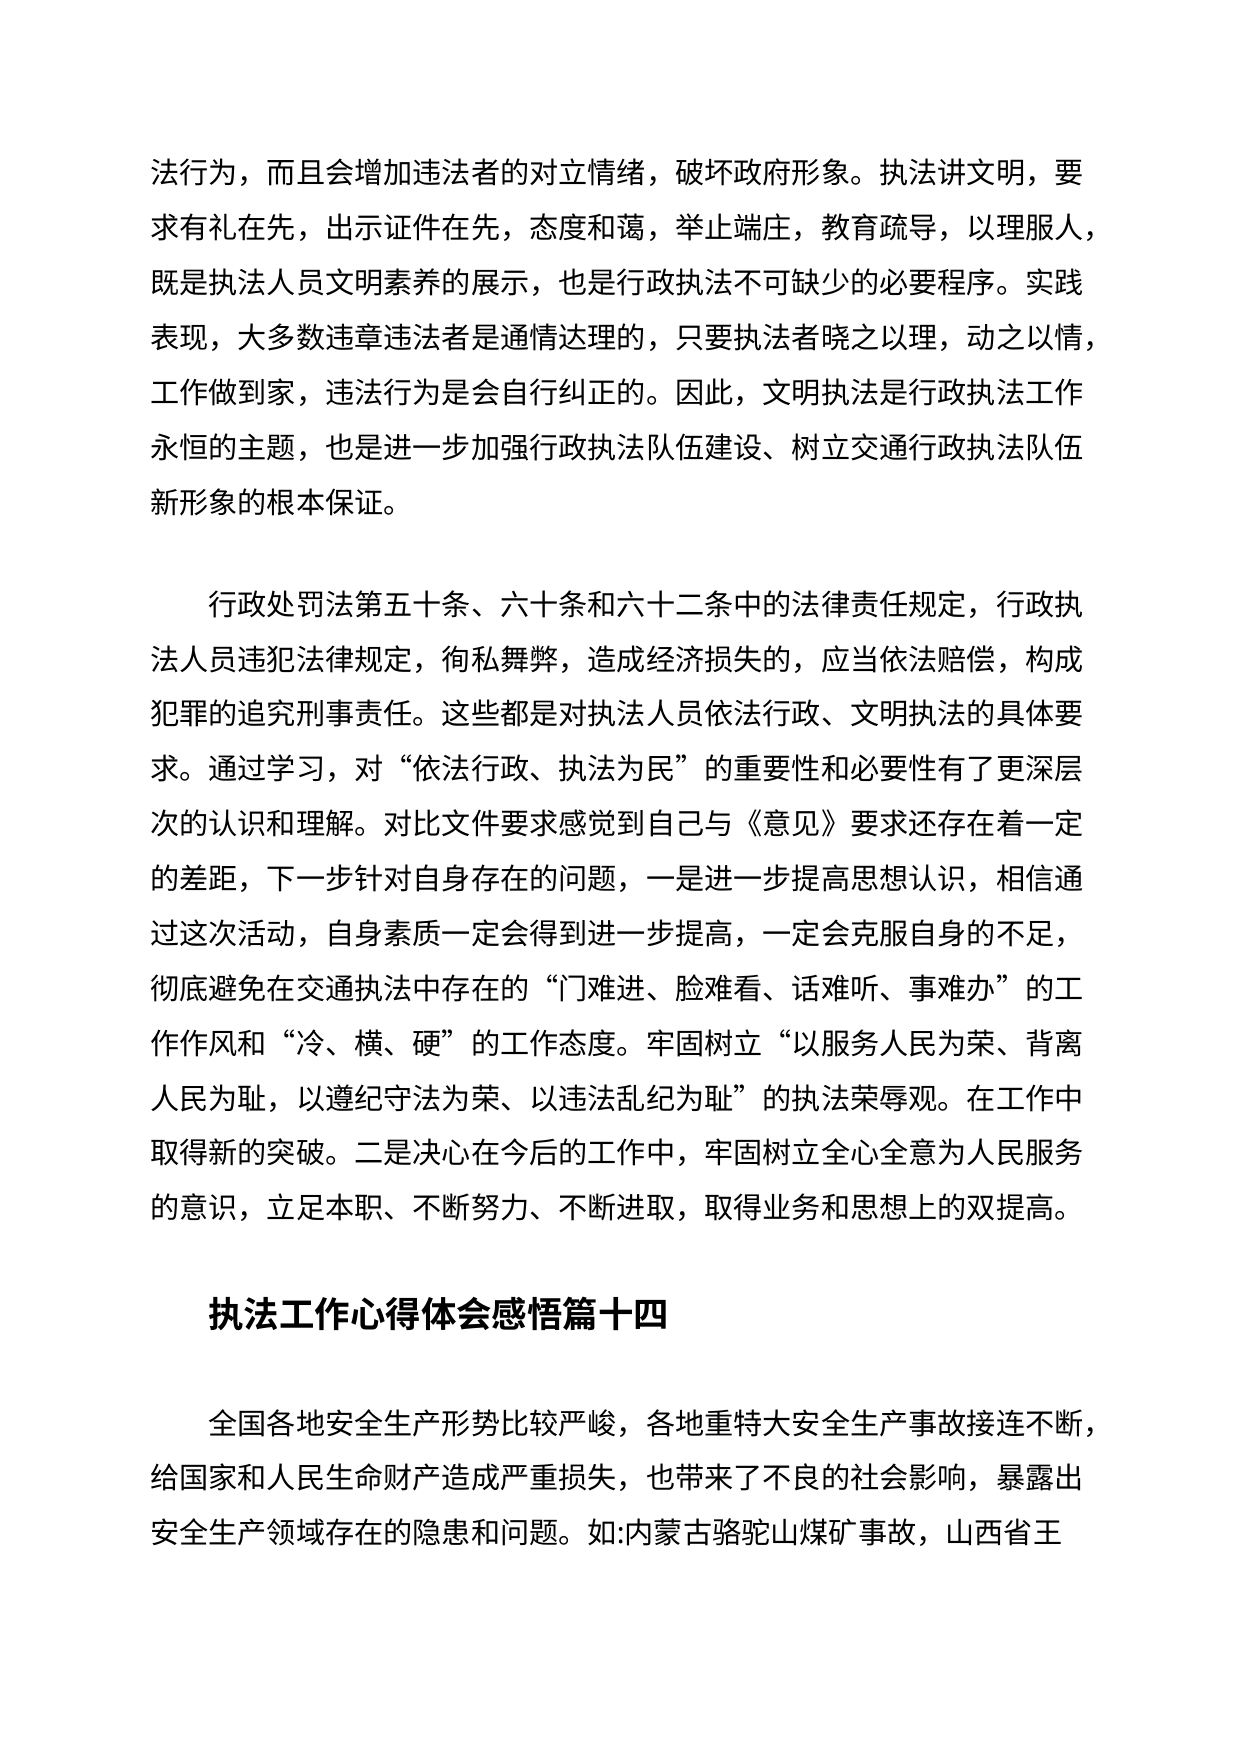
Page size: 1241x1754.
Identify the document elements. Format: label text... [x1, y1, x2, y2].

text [150, 150, 1090, 522]
text 执法工作心得体会感悟篇十四 [150, 1287, 1090, 1338]
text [150, 1400, 1090, 1552]
text 行政处罚法第五十条、六十条和六十二条中的法律责任规定，行政执法人员违犯法律规定，徇私舞弊，造成经济损失的，应当依法赔偿，构成犯罪的追究刑事责任。这些都是对执法人员依法行政、文明执法的具体要求。通过学习，对“依法行政、执法为民”的重要性和必要性有了更深层次的认识和理解。对比文件要求感觉到自己与《意见》要求还存在着一定的差距，下一步针对自身存在的问题，一是进一步提高思想认识，相信通过这次活动，自身素质一定会得到进一步提高，一定会克服自身的不足，彻底避免在交通执法中存在的“门难进、脸难看、话难听、事难办”的工作作风和“冷、横、硬”的工作态度。牢固树立“以服务人民为荣、背离人民为耻，以遵纪守法为荣、以违法乱纪为耻”的执法荣辱观。在工作中取得新的突破。二是决心在今后的工作中，牢固树立全心全意为人民服务的意识，立足本职、不断努力、不断进取，取得业务和思想上的双提高。 [150, 581, 1090, 1227]
